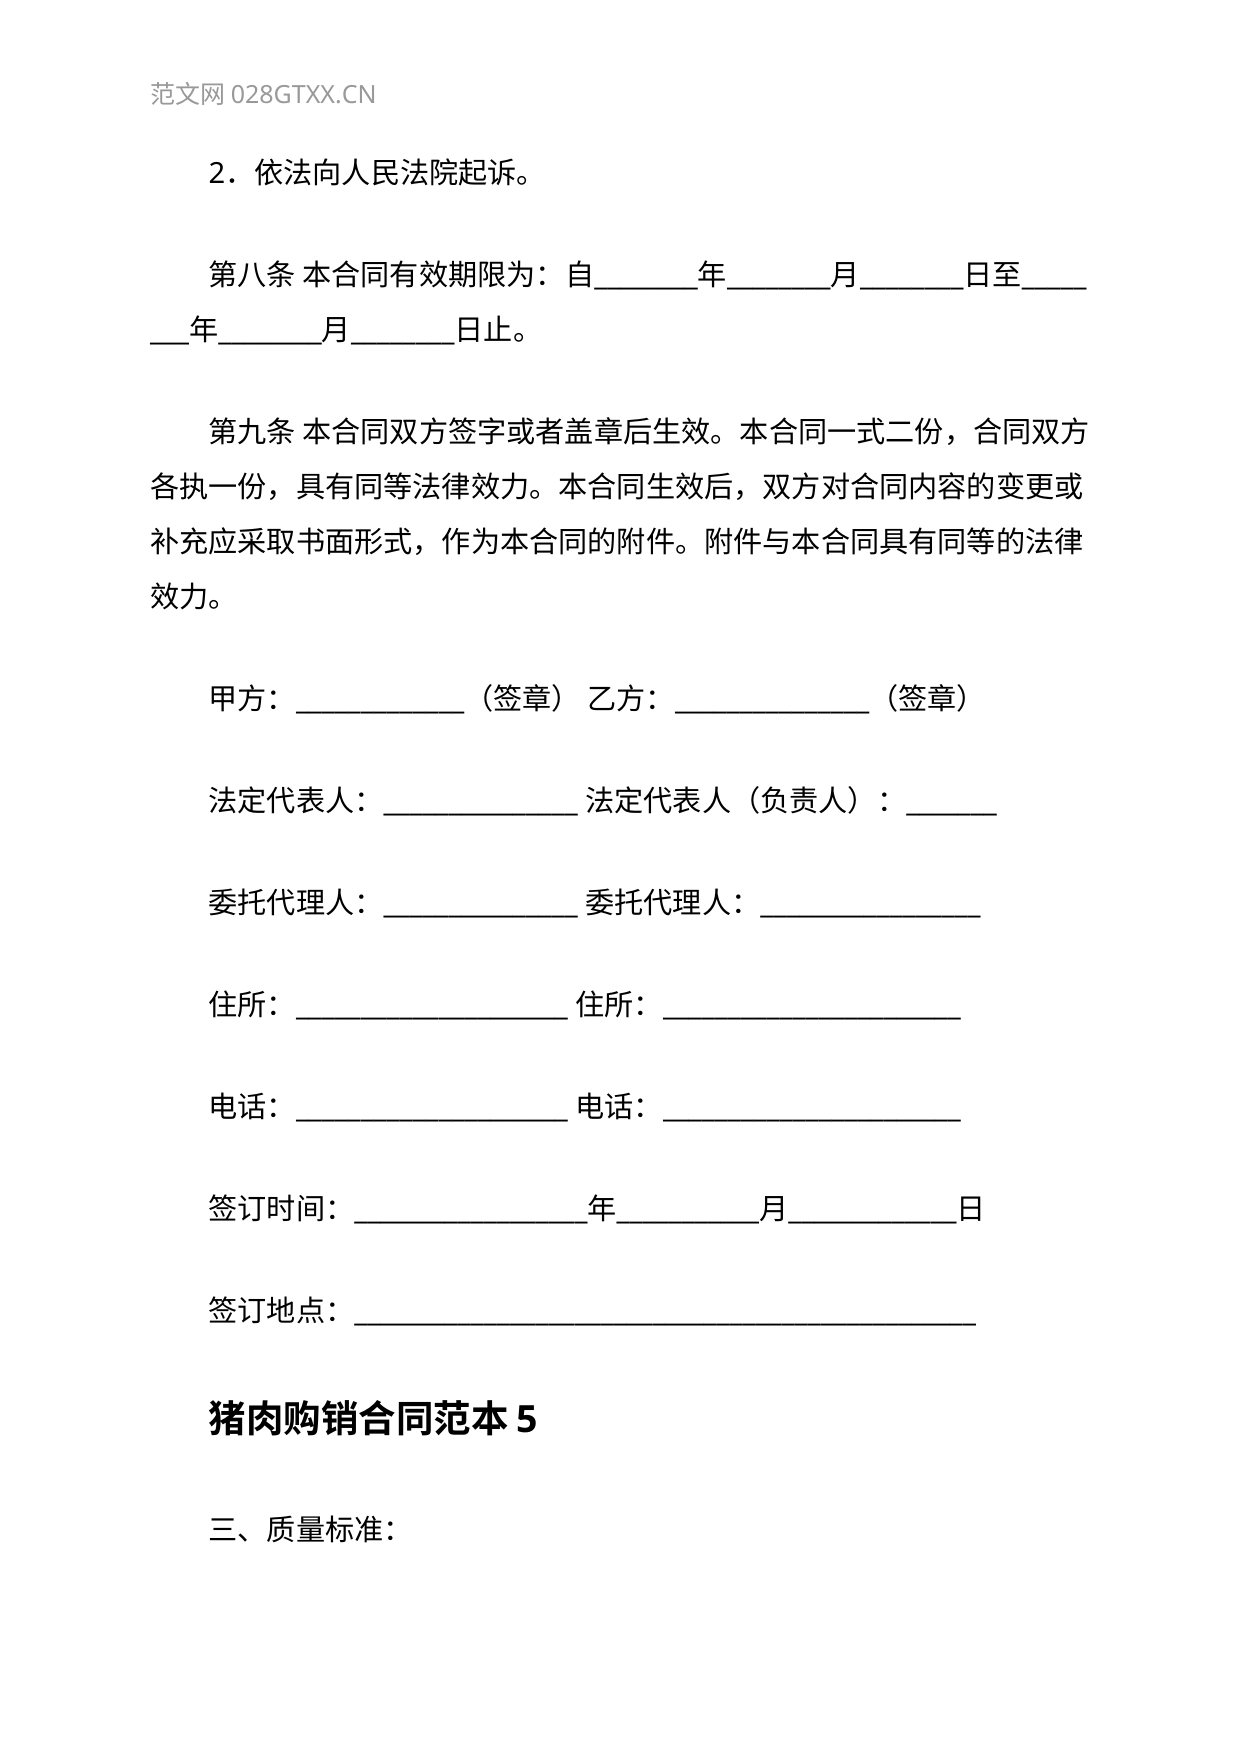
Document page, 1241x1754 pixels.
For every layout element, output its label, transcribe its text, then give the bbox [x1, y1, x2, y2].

text 法定代表人：_______________ 法定代表人（负责人）：_______ [150, 777, 1090, 820]
text 甲方：_____________（签章） 乙方：_______________（签章） [150, 675, 1090, 718]
text 猪肉购销合同范本5 [150, 1389, 1090, 1444]
text 签订时间：__________________年___________月_____________日 [150, 1185, 1090, 1228]
text 电话：_____________________ 电话：_______________________ [150, 1083, 1090, 1126]
text 2．依法向人民法院起诉。 [150, 150, 1090, 192]
text 委托代理人：_______________ 委托代理人：_________________ [150, 879, 1090, 922]
text 住所：_____________________ 住所：_______________________ [150, 981, 1090, 1024]
text 三、质量标准： [150, 1507, 1090, 1549]
text 第九条 本合同双方签字或者盖章后生效。本合同一式二份，合同双方各执一份，具有同等法律效力。本合同生效后，双方对合同内容的变更或补充应采取书面形式，作为本合同的附件。附件与本合同具有同等的法律效力。 [150, 409, 1090, 616]
text 第八条 本合同有效期限为：自________年________月________日至________年________月________日止。 [150, 252, 1090, 349]
text 签订地点：________________________________________________ [150, 1287, 1090, 1330]
